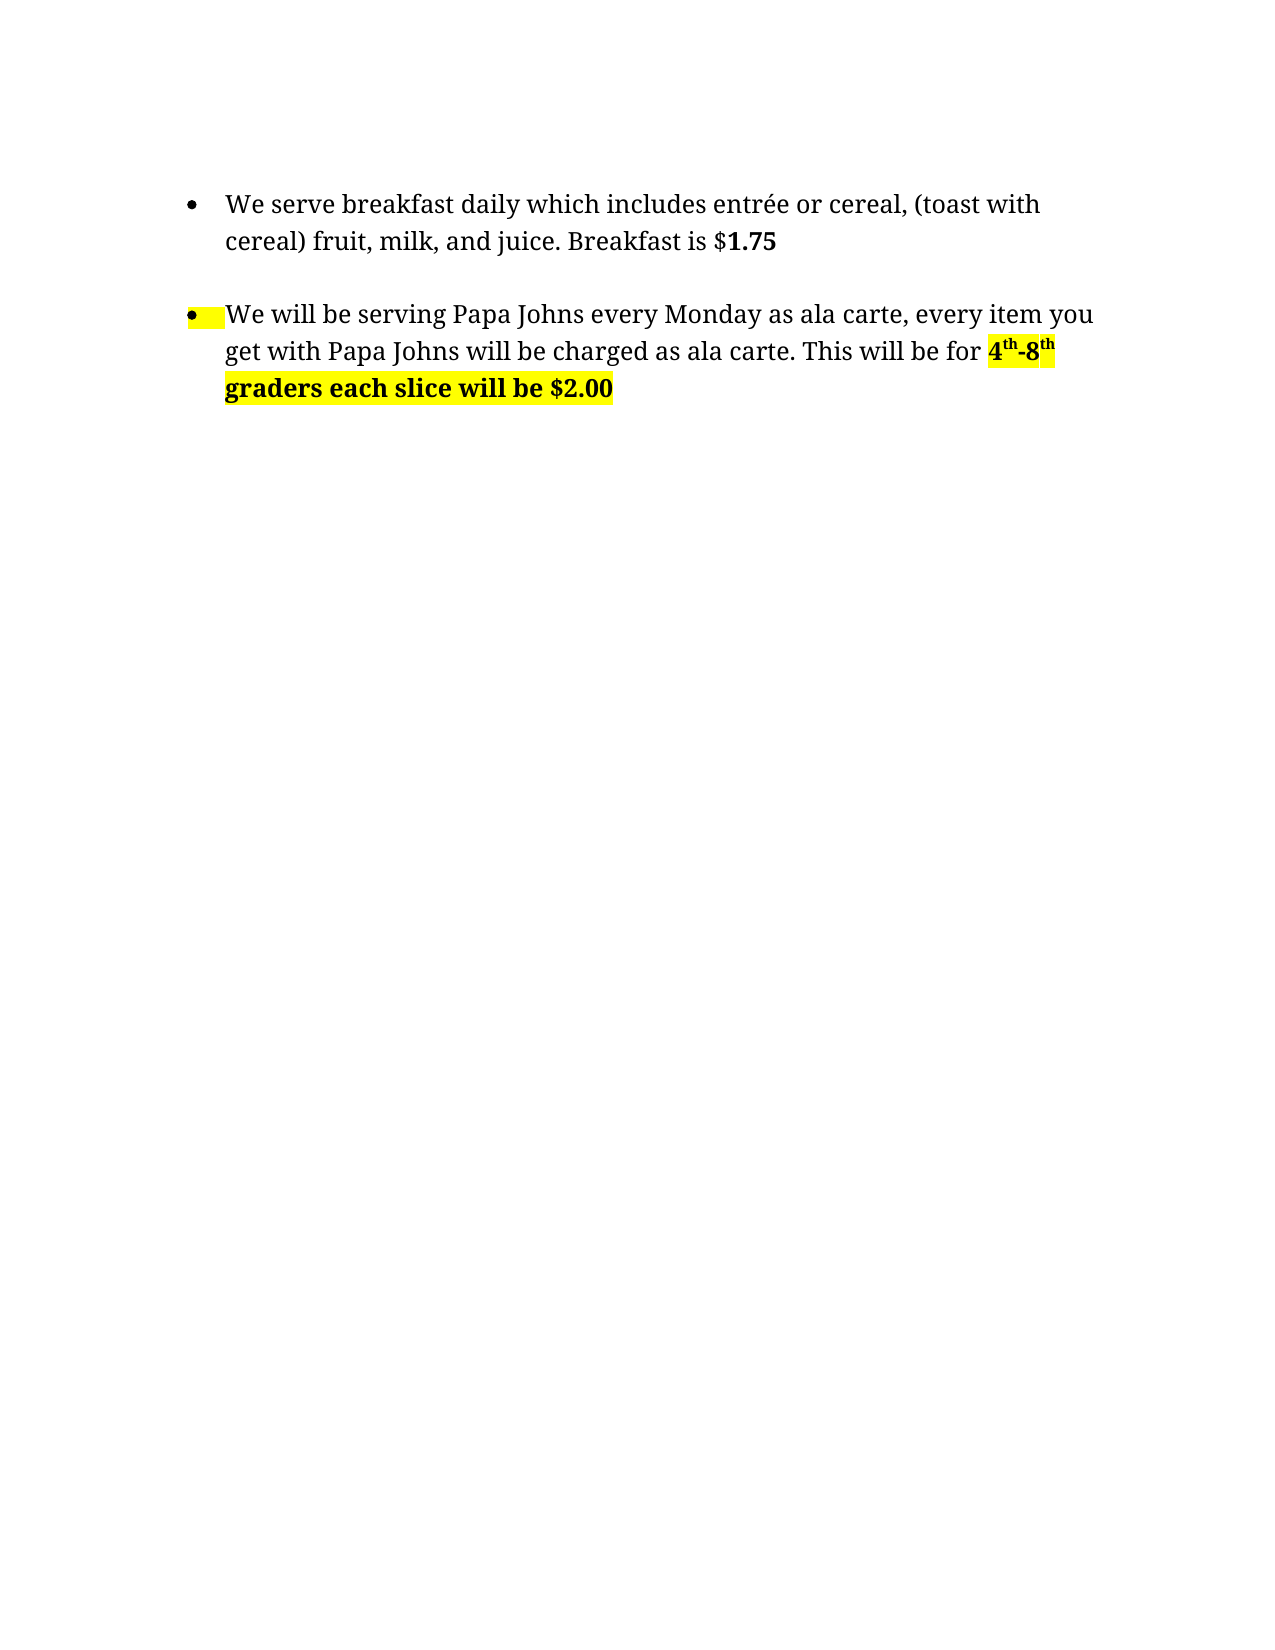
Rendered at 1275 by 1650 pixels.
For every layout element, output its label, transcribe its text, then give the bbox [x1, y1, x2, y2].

list We serve breakfast daily which includes entrée or cereal, (toast with cereal) fruit, milk, and juice. Breakfast is $1.75 [187, 187, 1125, 258]
list We will be serving Papa Johns every Monday as ala carte, every item you get with Papa Johns will be charged as ala carte. This will be for 4th-8th graders each slice will be $2.00 [187, 297, 1125, 405]
